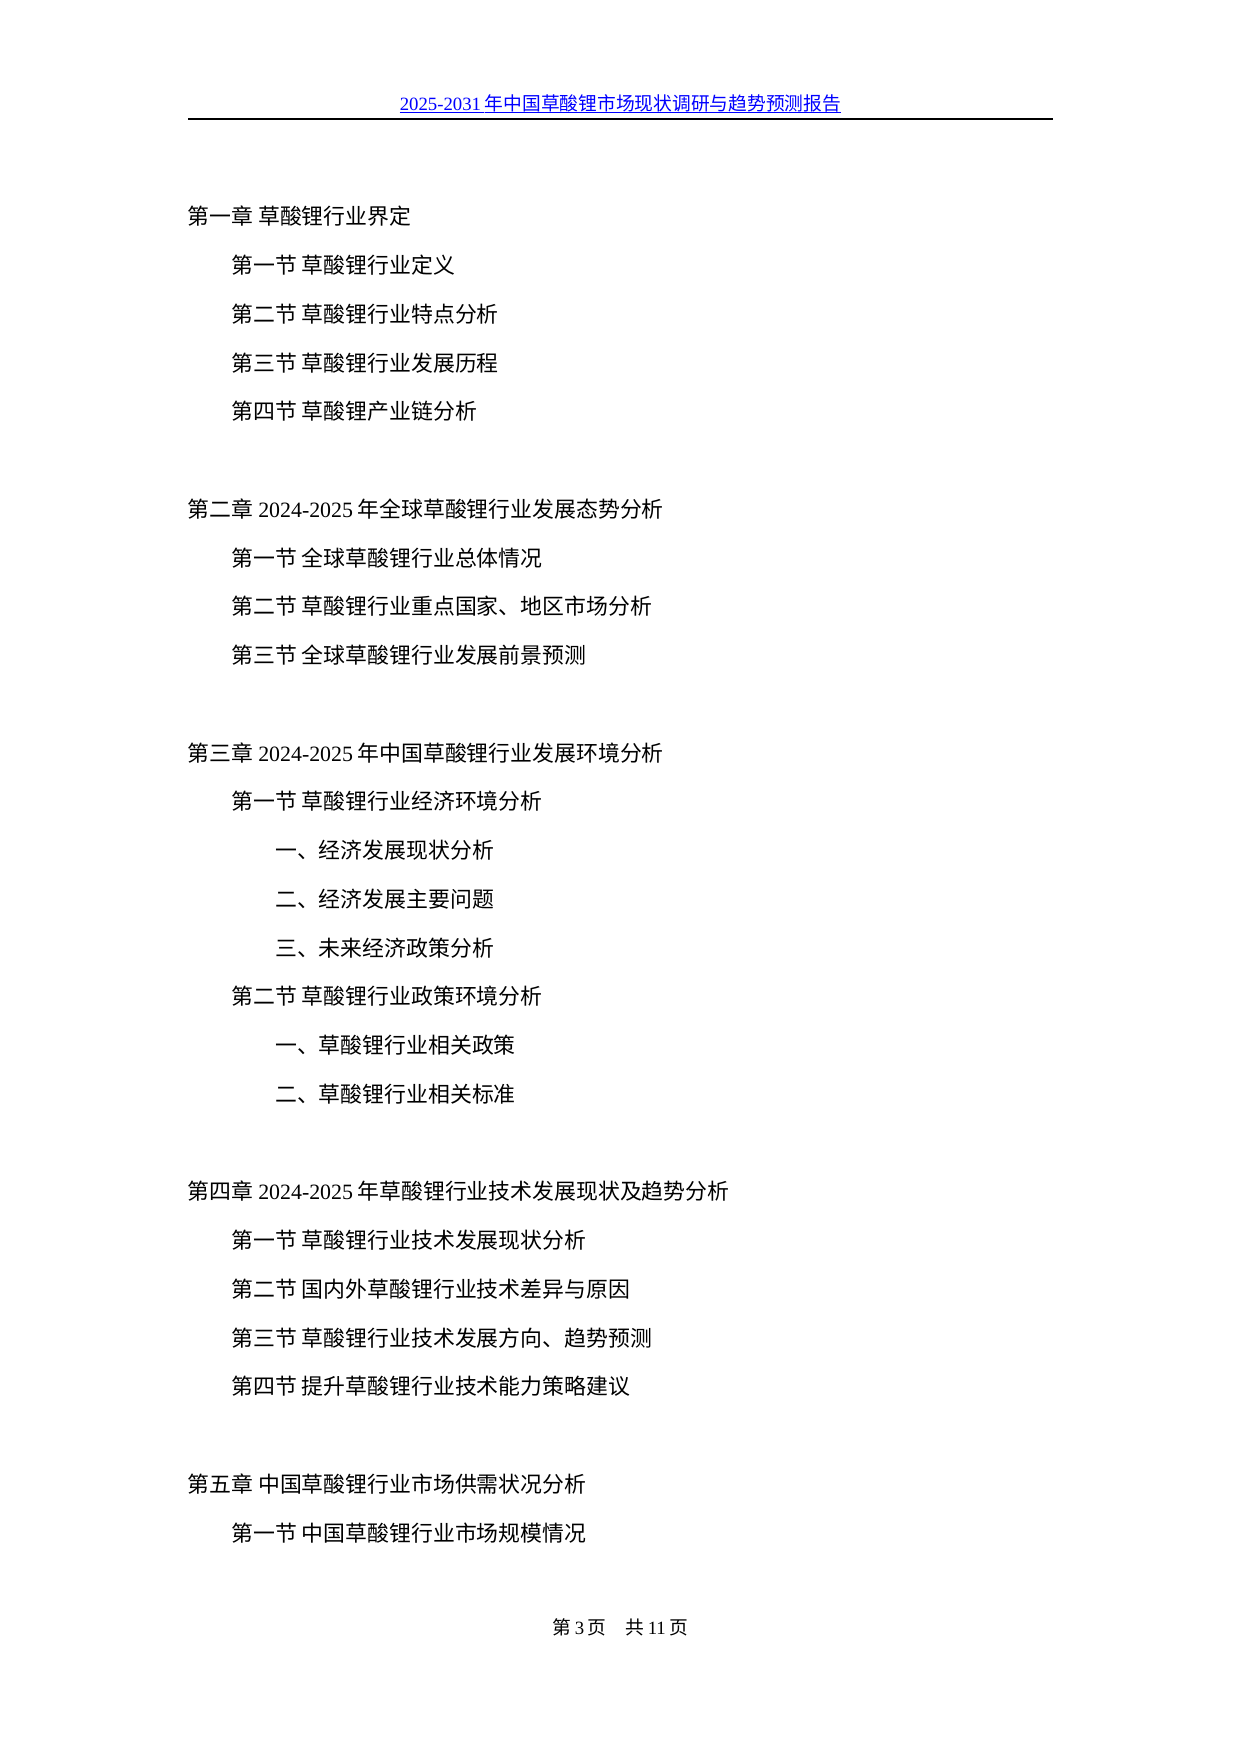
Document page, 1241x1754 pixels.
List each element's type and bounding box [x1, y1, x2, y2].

text [187, 150, 1053, 1548]
